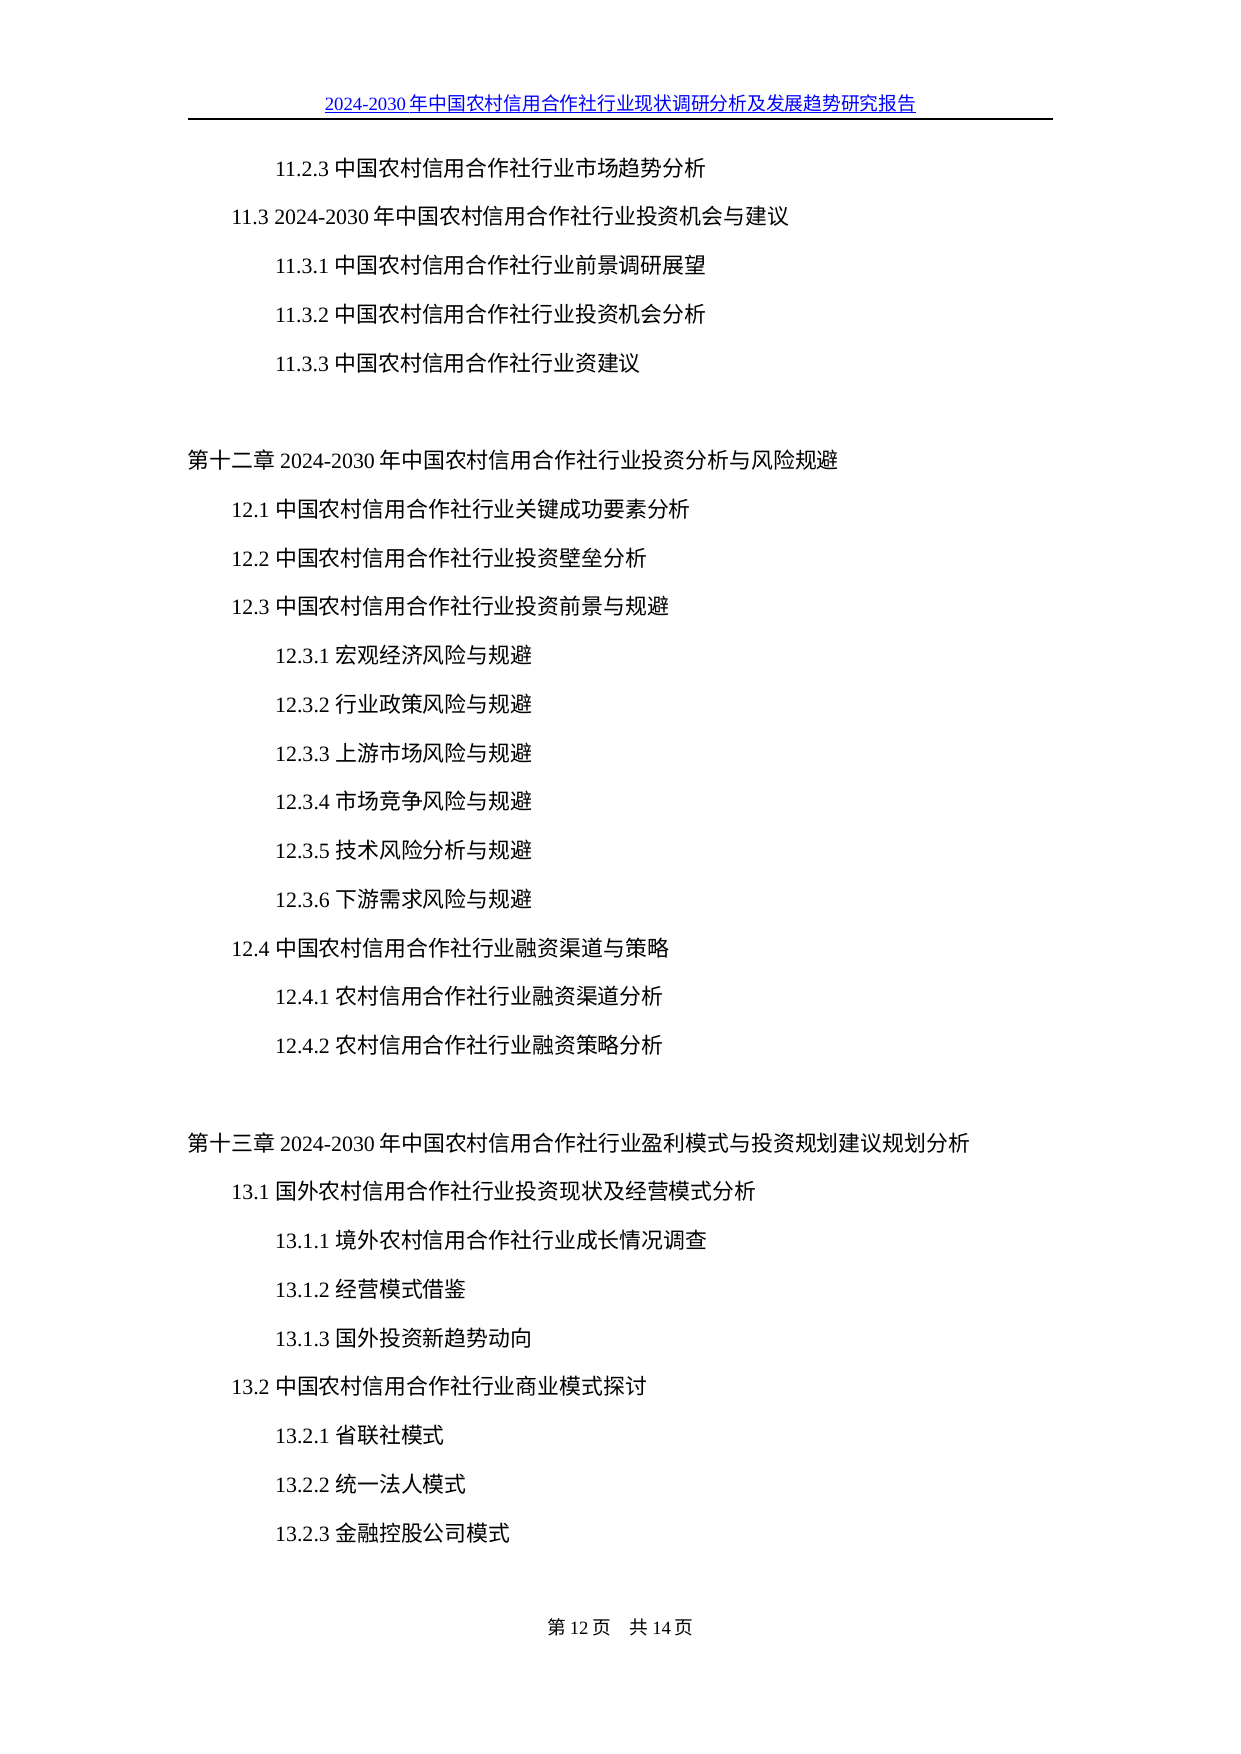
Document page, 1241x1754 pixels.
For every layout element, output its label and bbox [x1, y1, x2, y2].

text [187, 150, 1053, 1548]
